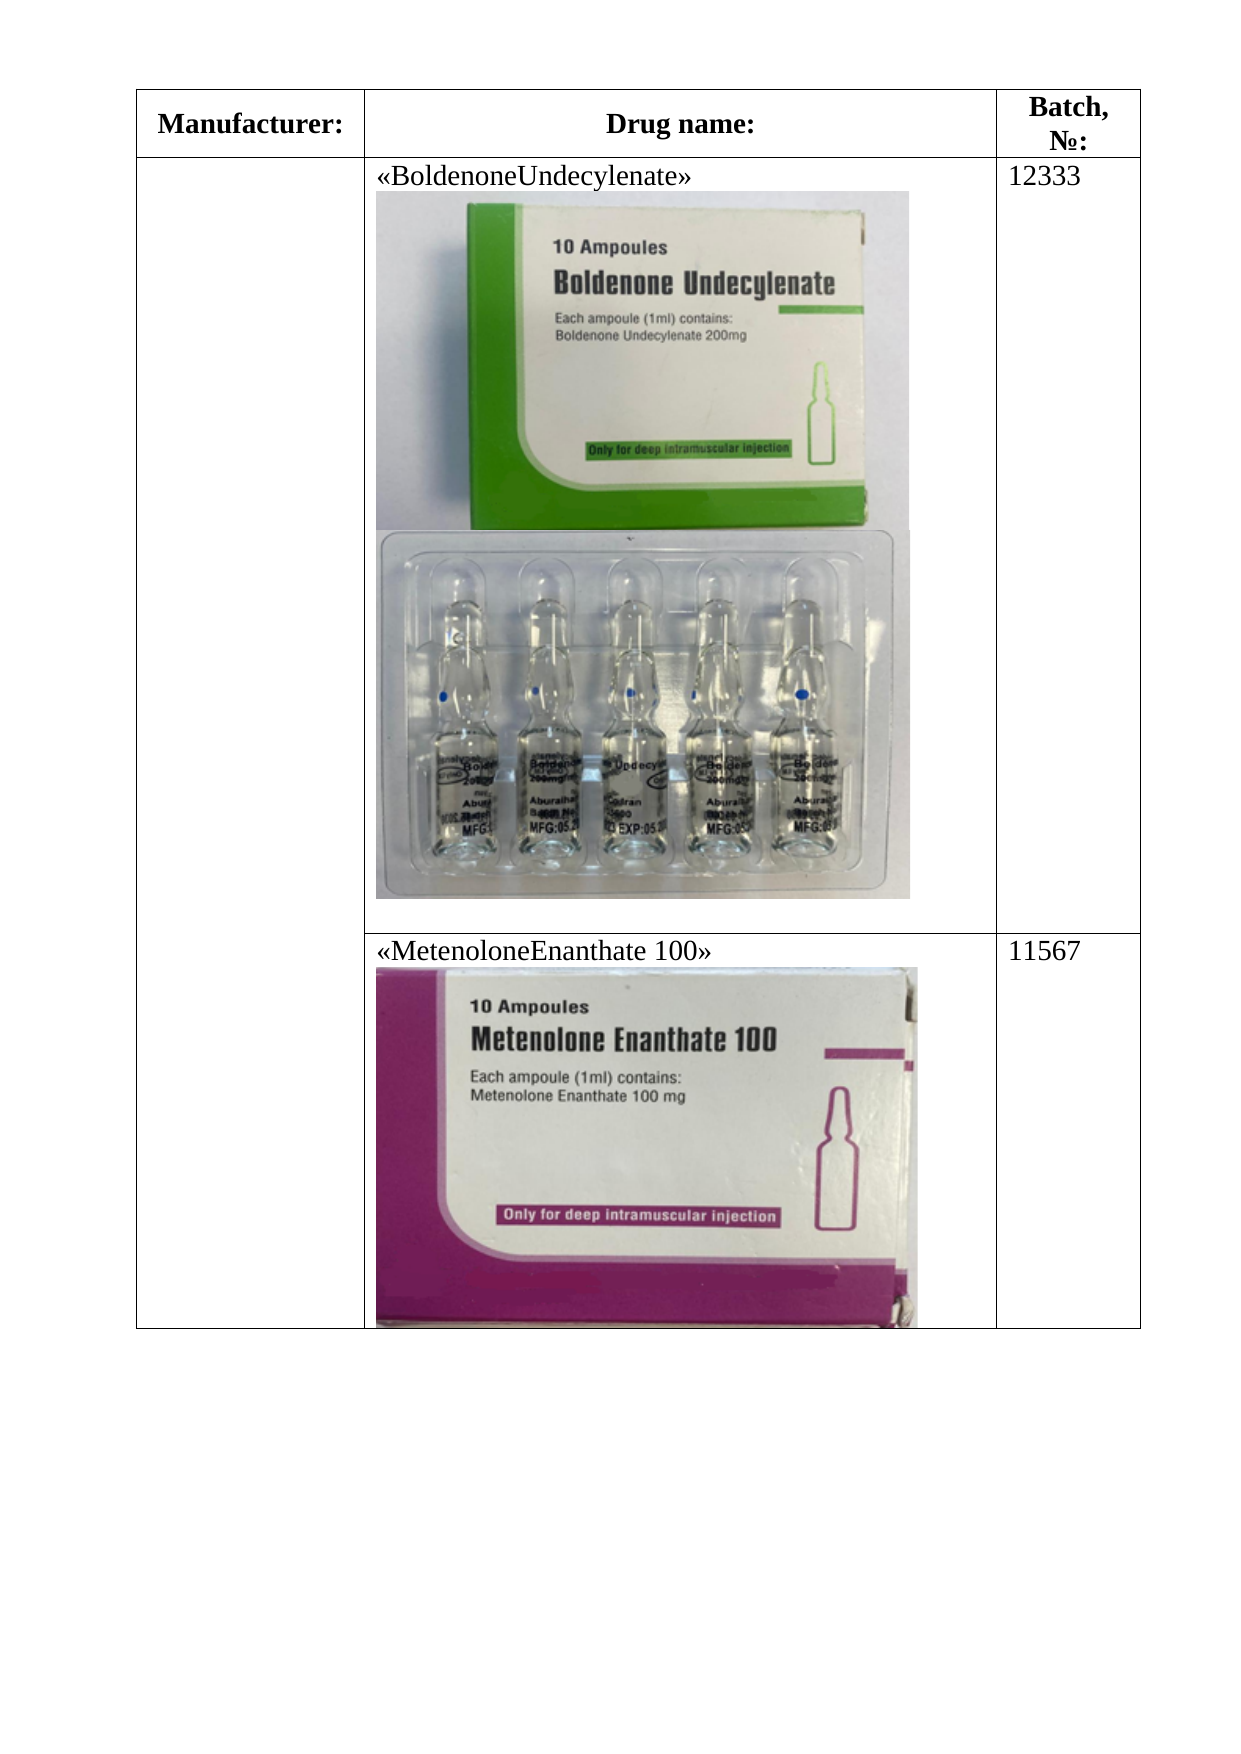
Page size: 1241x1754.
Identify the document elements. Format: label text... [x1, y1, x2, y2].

table_header Drug name: [365, 90, 996, 157]
table_cell «BoldenoneUndecylenate» [365, 158, 996, 932]
table_cell 11567 [997, 934, 1140, 1328]
table_cell «MetenoloneEnanthate 100» [365, 934, 996, 1328]
picture [376, 191, 911, 899]
picture [376, 967, 918, 1328]
table_header Manufacturer: [137, 90, 364, 157]
table_header Batch, №: [997, 90, 1140, 157]
table_cell 12333 [997, 158, 1140, 932]
